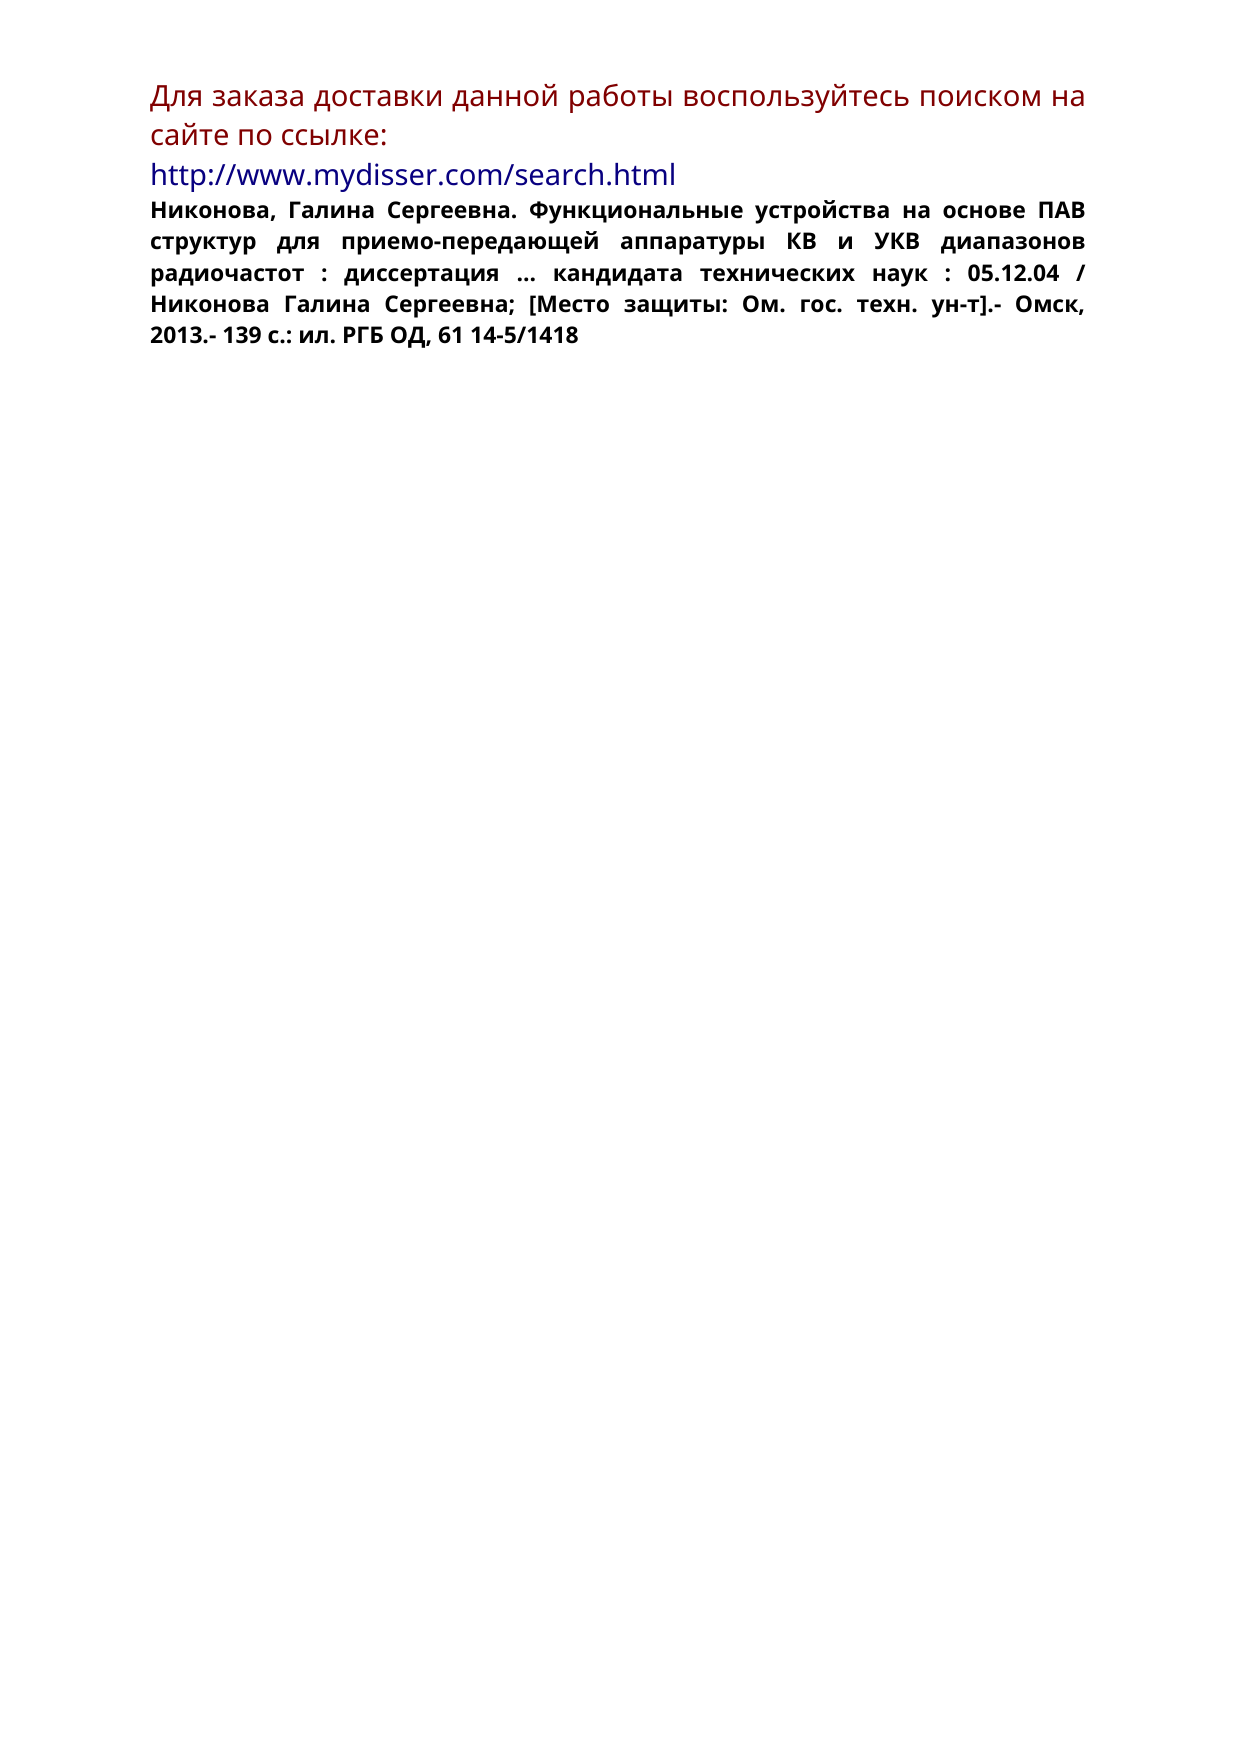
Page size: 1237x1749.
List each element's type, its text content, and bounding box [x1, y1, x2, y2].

text Никонова, Галина Сергеевна. Функциональные устройства на основе ПАВ структур для приемо-передающей аппаратуры КВ и УКВ диапазонов радиочастот : диссертация ... кандидата технических наук : 05.12.04 / Никонова Галина Сергеевна; [Место защиты: Ом. гос. техн. ун-т].- Омск, 2013.- 139 с.: ил. РГБ ОД, 61 14-5/1418 [150, 194, 1086, 350]
